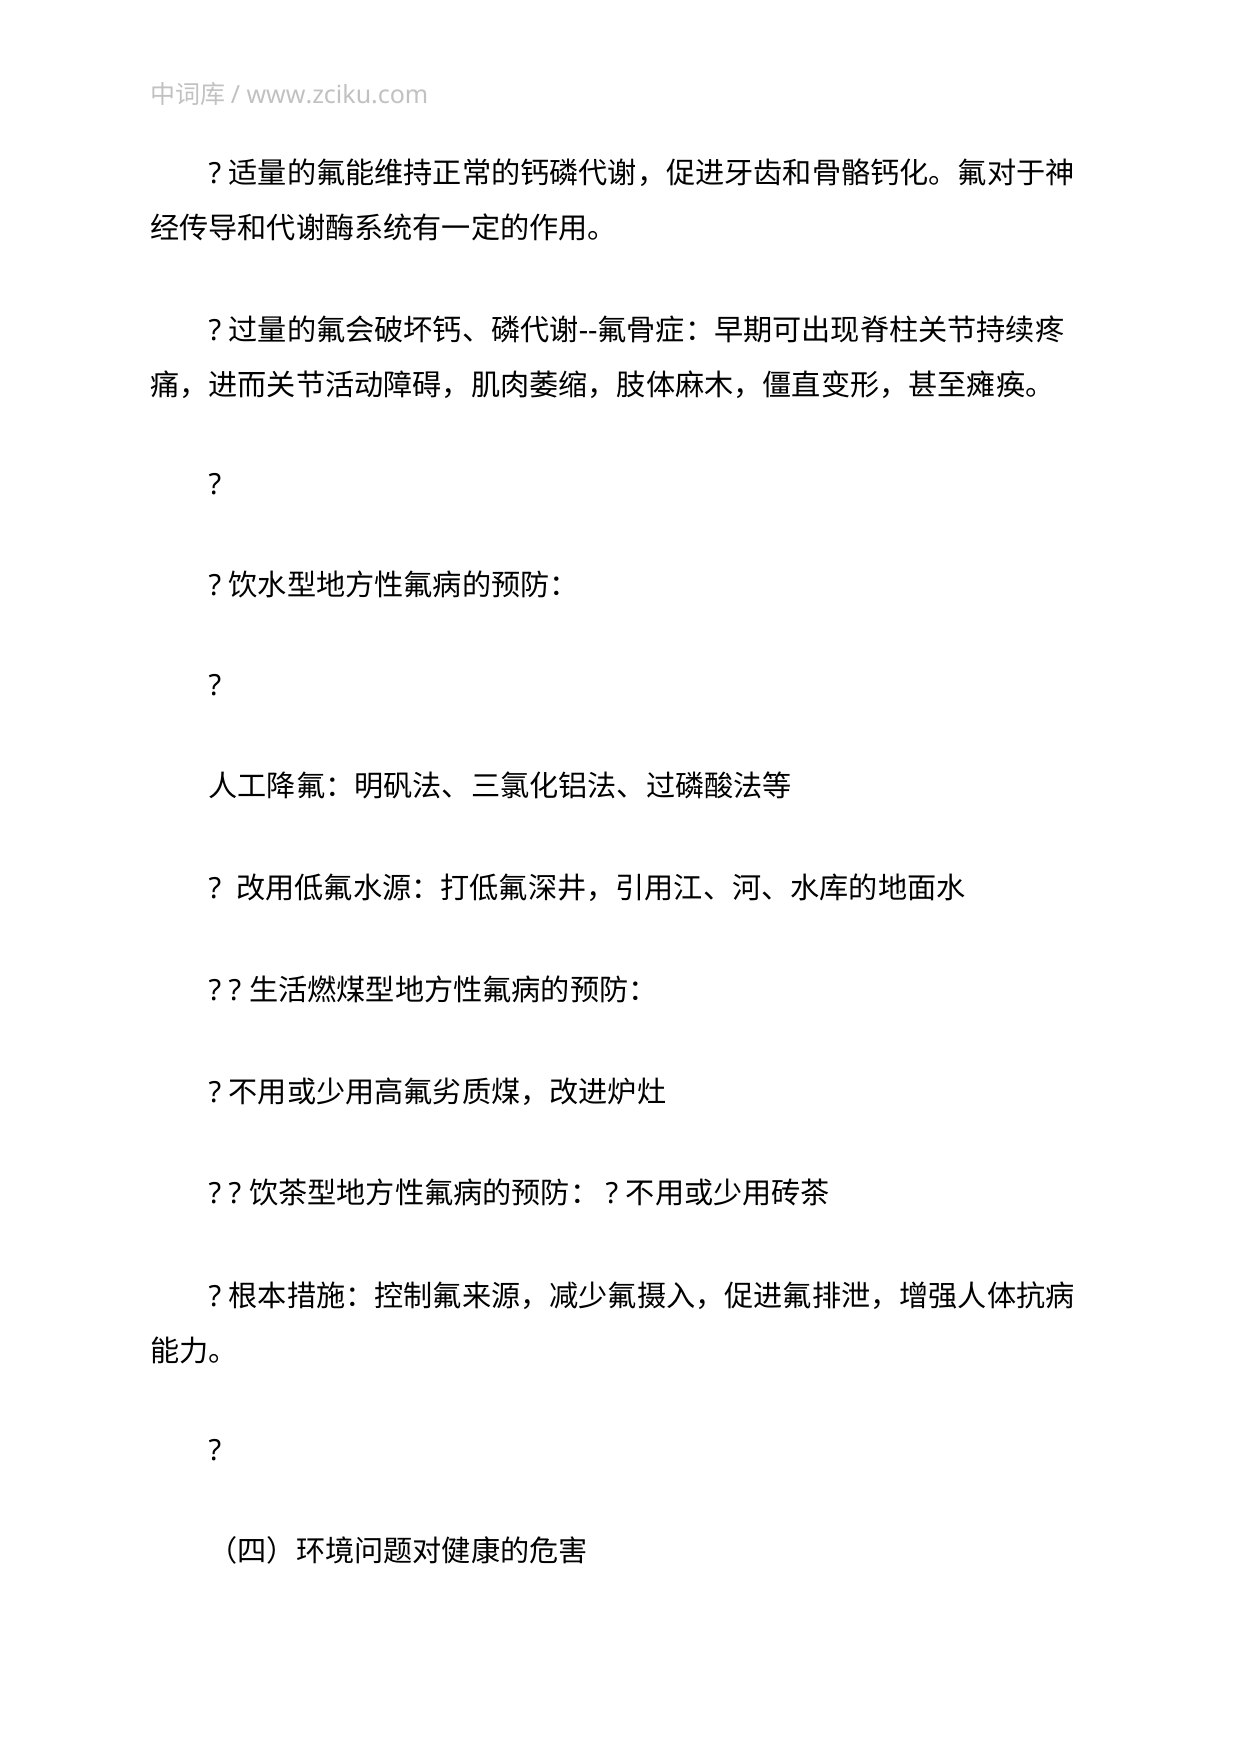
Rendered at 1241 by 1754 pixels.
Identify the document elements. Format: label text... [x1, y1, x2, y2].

text ? 改用低氟水源：打低氟深井，引用江、河、水库的地面水 [150, 864, 1090, 907]
text ? 适量的氟能维持正常的钙磷代谢，促进牙齿和骨骼钙化。氟对于神经传导和代谢酶系统有一定的作用。 [150, 150, 1090, 247]
text ? 过量的氟会破坏钙、磷代谢--氟骨症：早期可出现脊柱关节持续疼痛，进而关节活动障碍，肌肉萎缩，肢体麻木，僵直变形，甚至瘫痪。 [150, 307, 1090, 404]
text ? ? 生活燃煤型地方性氟病的预防： [150, 966, 1090, 1008]
text ? [150, 1429, 1090, 1468]
text （四）环境问题对健康的危害 [150, 1527, 1090, 1569]
text ? [150, 664, 1090, 704]
text 人工降氟：明矾法、三氯化铝法、过磷酸法等 [150, 762, 1090, 805]
text ? [150, 463, 1090, 503]
text ? 根本措施：控制氟来源，减少氟摄入，促进氟排泄，增强人体抗病能力。 [150, 1272, 1090, 1369]
text ? 饮水型地方性氟病的预防： [150, 562, 1090, 604]
text ? ? 饮茶型地方性氟病的预防： ? 不用或少用砖茶 [150, 1170, 1090, 1212]
text ? 不用或少用高氟劣质煤，改进炉灶 [150, 1068, 1090, 1111]
